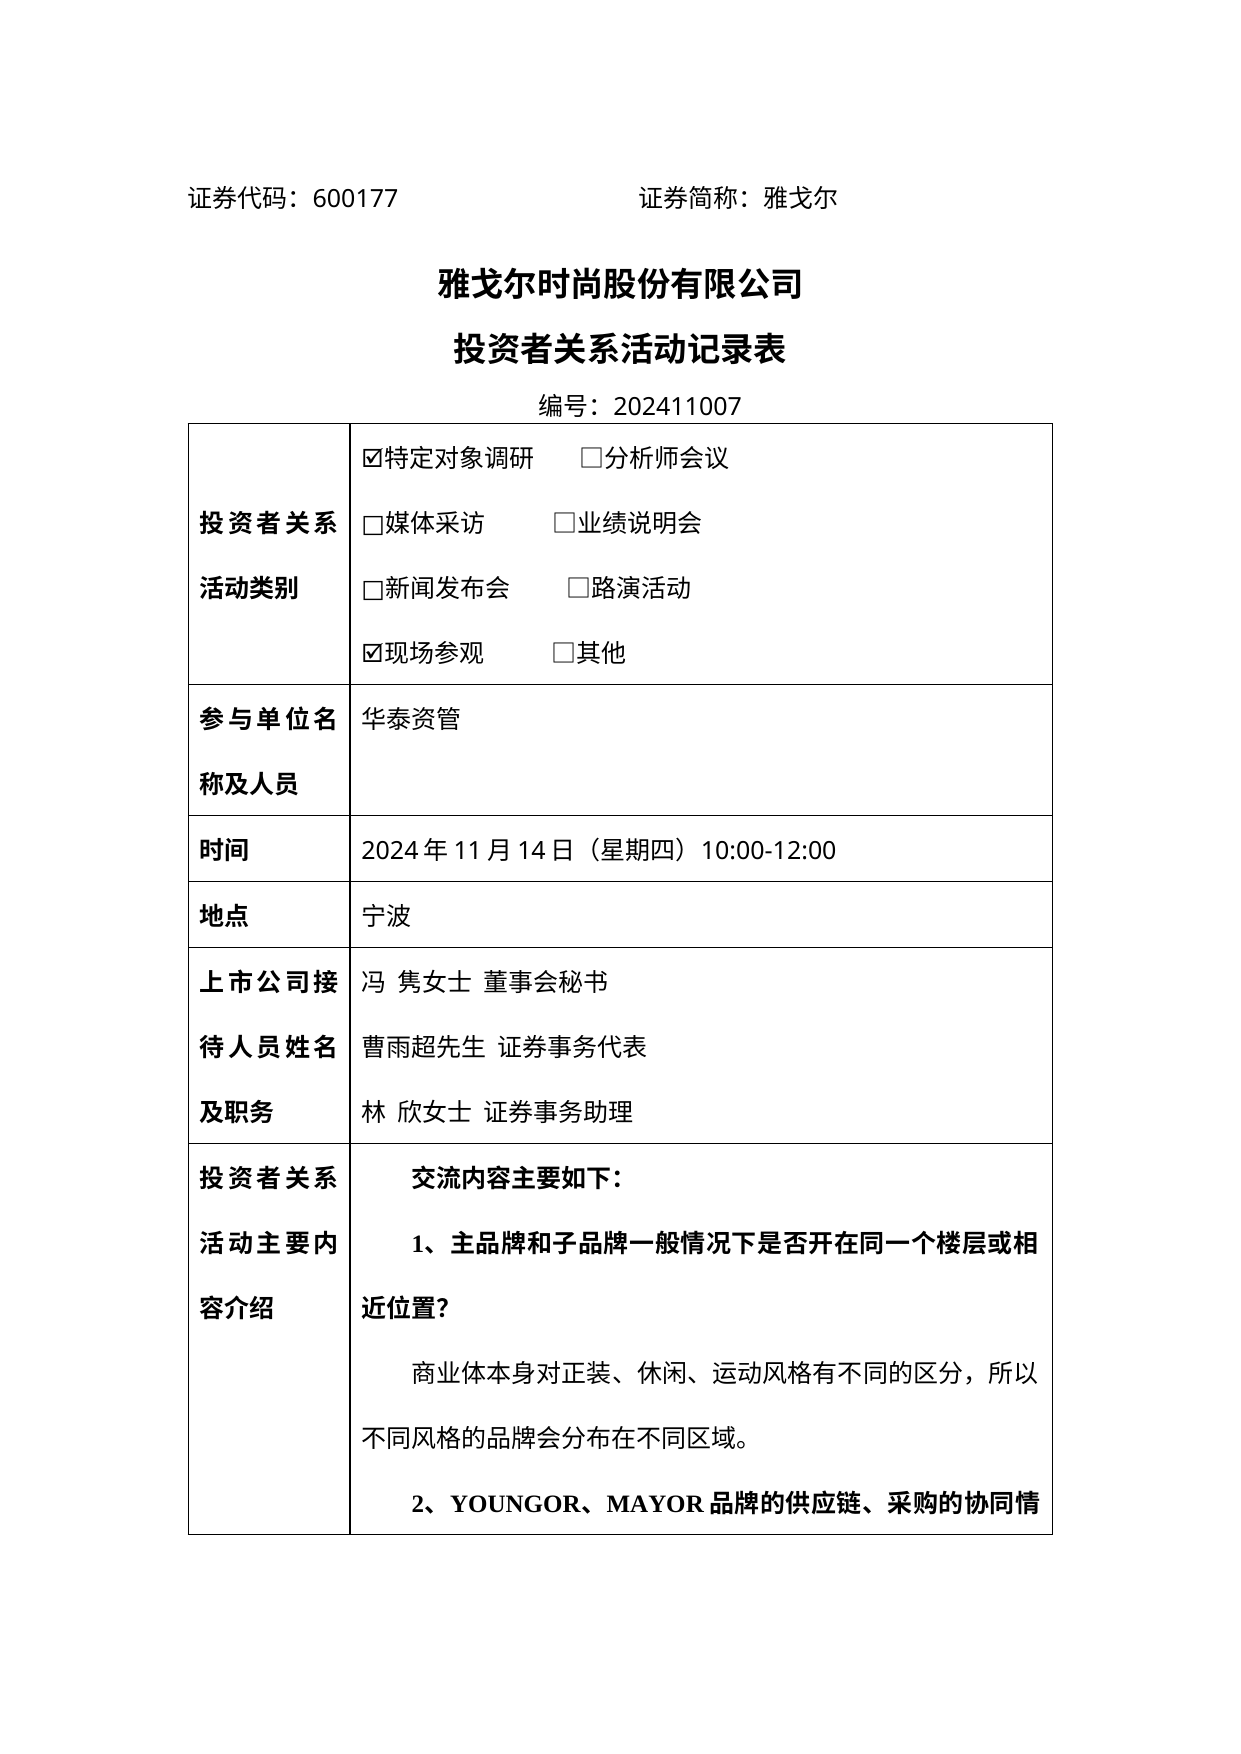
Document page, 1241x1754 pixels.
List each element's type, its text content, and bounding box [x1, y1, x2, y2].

table_cell 投资者关系活动主要内容介绍 [189, 1144, 349, 1534]
table_cell 参与单位名称及人员 [189, 685, 349, 815]
table_cell 时间 [189, 816, 349, 881]
table_cell 华泰资管 [351, 685, 1052, 815]
text 证券代码：600177 证券简称：雅戈尔 [187, 178, 1053, 214]
text 编号：202411007 [187, 387, 1053, 423]
text 投资者关系活动记录表 [187, 322, 1053, 371]
table_cell 宁波 [351, 882, 1052, 947]
table_cell 冯 隽女士 董事会秘书 曹雨超先生 证券事务代表 林 欣女士 证券事务助理 [351, 948, 1052, 1143]
text 雅戈尔时尚股份有限公司 [187, 258, 1053, 306]
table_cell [351, 1144, 1052, 1534]
table_cell 地点 [189, 882, 349, 947]
table_cell 上市公司接待人员姓名及职务 [189, 948, 349, 1143]
table_header 特定对象调研 □分析师会议 □媒体采访 □业绩说明会 □新闻发布会 □路演活动 现场参观 □其他 [351, 424, 1052, 684]
table_header 投资者关系活动类别 [189, 424, 349, 684]
table_cell 2024年11月14日（星期四）10:00-12:00 [351, 816, 1052, 881]
